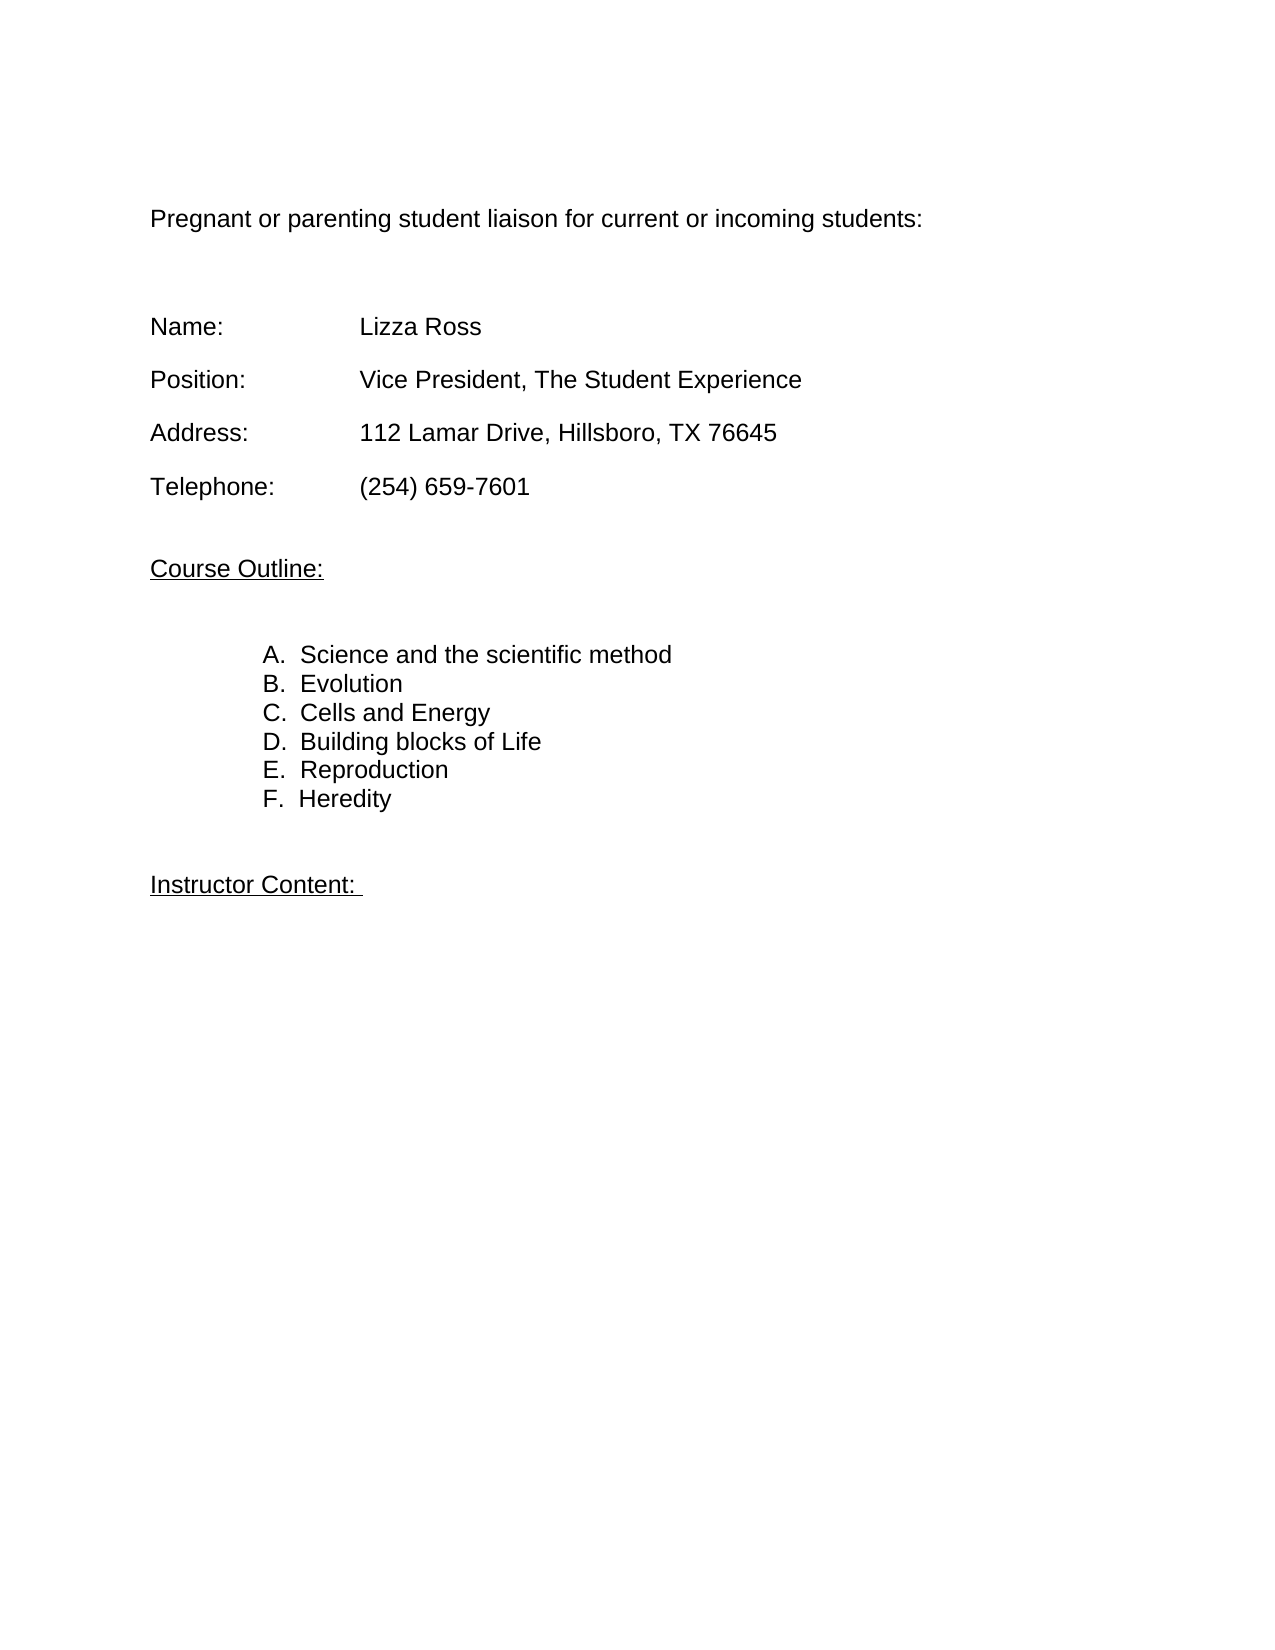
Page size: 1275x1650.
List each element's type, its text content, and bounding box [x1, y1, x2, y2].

list Building blocks of Life [262, 727, 1125, 755]
list Evolution [262, 669, 1125, 698]
list Cells and Energy [262, 698, 1125, 727]
table_cell (254) 659-7601 [359, 472, 837, 525]
text Instructor Content: [150, 870, 1125, 899]
text F. Heredity [262, 784, 1125, 813]
table_cell Telephone: [150, 472, 359, 525]
table_cell Address: [150, 419, 359, 472]
text E. Reproduction [262, 755, 1125, 784]
table_header Lizza Ross [359, 312, 837, 365]
table_cell Position: [150, 365, 359, 418]
table_cell Vice President, The Student Experience [359, 365, 837, 418]
list Science and the scientific method [262, 640, 1125, 669]
table_cell 112 Lamar Drive, Hillsboro, TX 76645 [359, 419, 837, 472]
text Pregnant or parenting student liaison for current or incoming students: [150, 204, 1125, 233]
table_header Name: [150, 312, 359, 365]
text Course Outline: [150, 554, 1125, 583]
